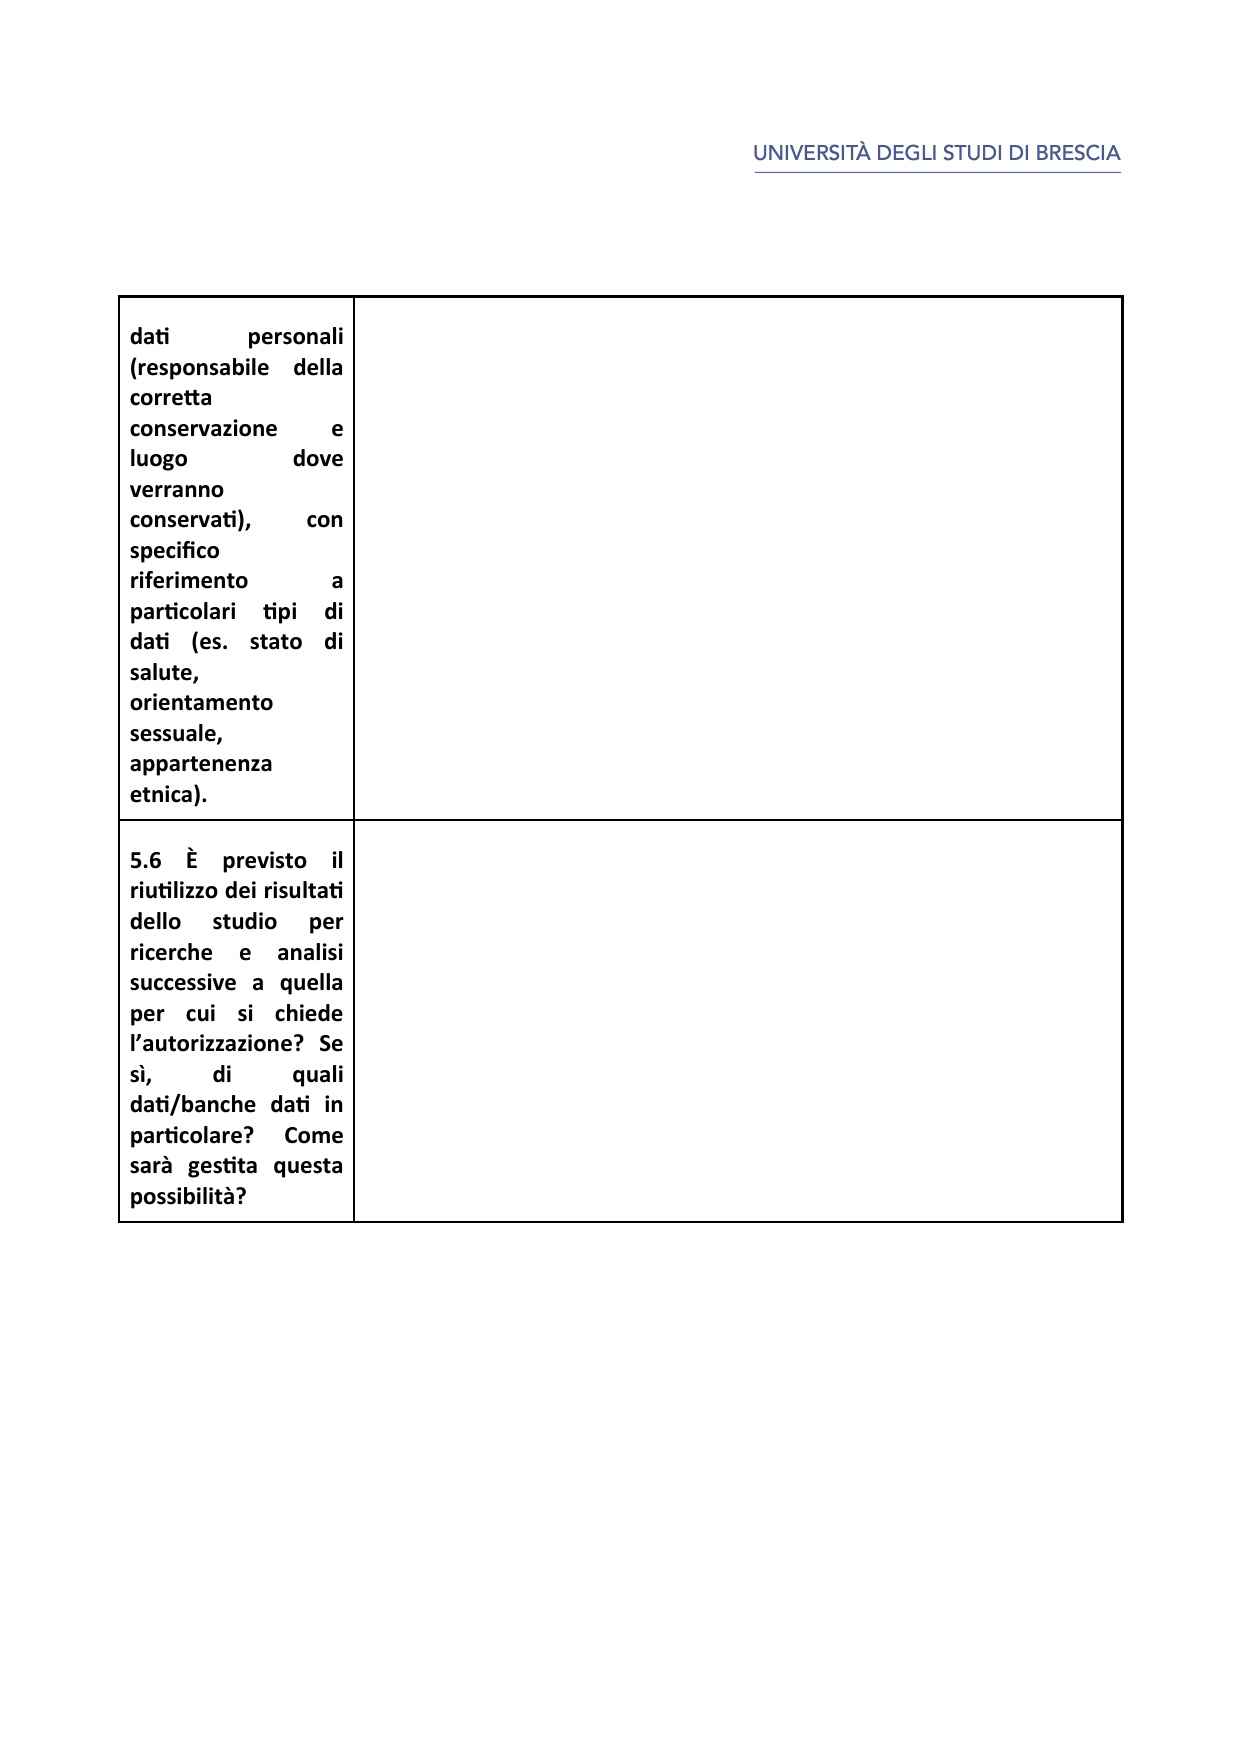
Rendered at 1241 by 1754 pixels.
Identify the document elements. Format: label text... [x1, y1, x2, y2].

table_cell [355, 821, 1121, 1221]
picture [27, 9, 1123, 244]
table_cell [355, 298, 1121, 819]
table_cell 5.6 È previsto il riutilizzo dei risultati dello studio per ricerche e analisi successive a quella per cui si chiede l’autorizzazione? Se sì, di quali dati/banche dati in particolare? Come sarà gestita questa possibilità? [120, 821, 353, 1221]
